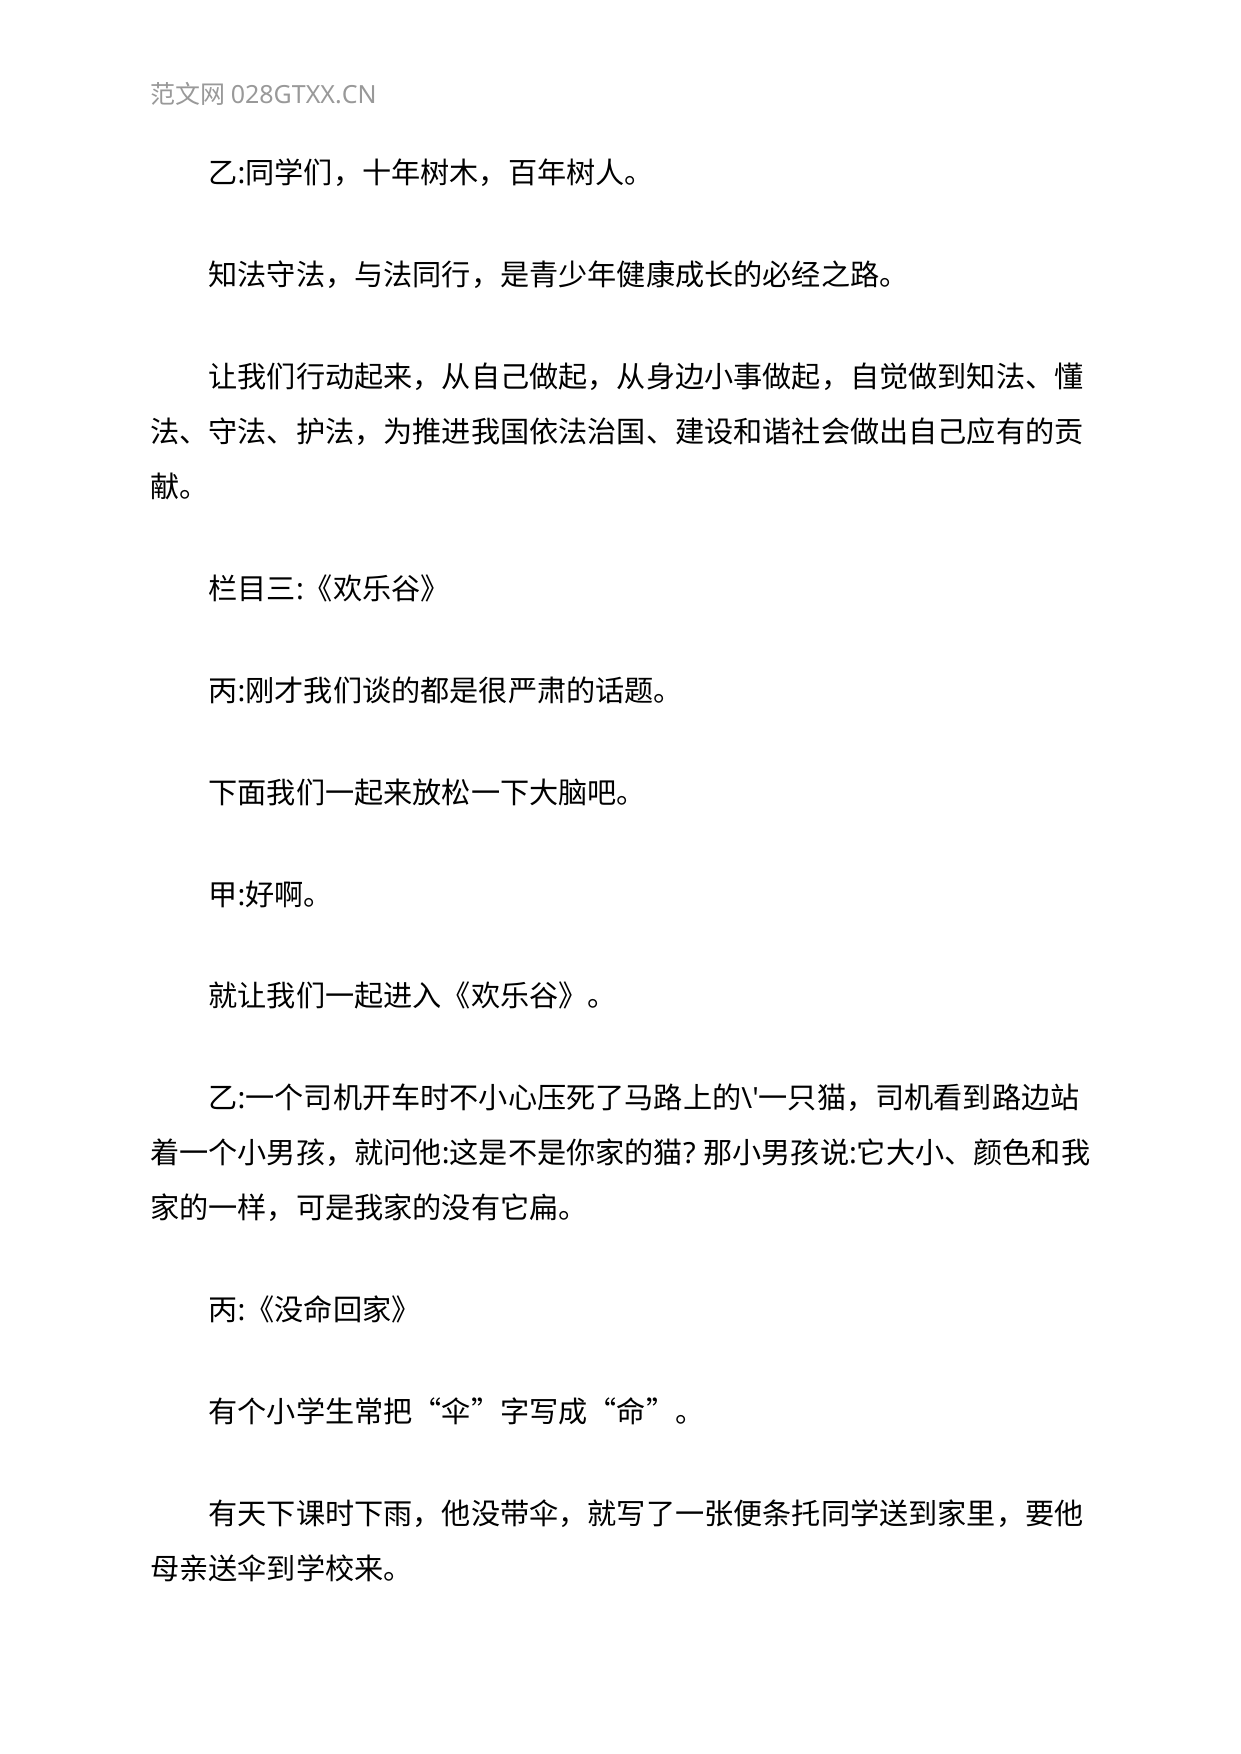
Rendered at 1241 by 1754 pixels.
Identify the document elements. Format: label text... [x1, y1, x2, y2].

text 下面我们一起来放松一下大脑吧。 [150, 769, 1090, 812]
text 丙:《没命回家》 [150, 1287, 1090, 1329]
text 乙:同学们，十年树木，百年树人。 [150, 150, 1090, 192]
text 有个小学生常把“伞”字写成“命”。 [150, 1388, 1090, 1431]
text 有天下课时下雨，他没带伞，就写了一张便条托同学送到家里，要他母亲送伞到学校来。 [150, 1490, 1090, 1587]
text 让我们行动起来，从自己做起，从身边小事做起，自觉做到知法、懂法、守法、护法，为推进我国依法治国、建设和谐社会做出自己应有的贡献。 [150, 354, 1090, 506]
text 甲:好啊。 [150, 871, 1090, 913]
text 丙:刚才我们谈的都是很严肃的话题。 [150, 667, 1090, 710]
text 乙:一个司机开车时不小心压死了马路上的\'一只猫，司机看到路边站着一个小男孩，就问他:这是不是你家的猫? 那小男孩说:它大小、颜色和我家的一样，可是我家的没有它扁。 [150, 1075, 1090, 1227]
text 知法守法，与法同行，是青少年健康成长的必经之路。 [150, 252, 1090, 294]
text 就让我们一起进入《欢乐谷》。 [150, 973, 1090, 1015]
text 栏目三:《欢乐谷》 [150, 565, 1090, 608]
